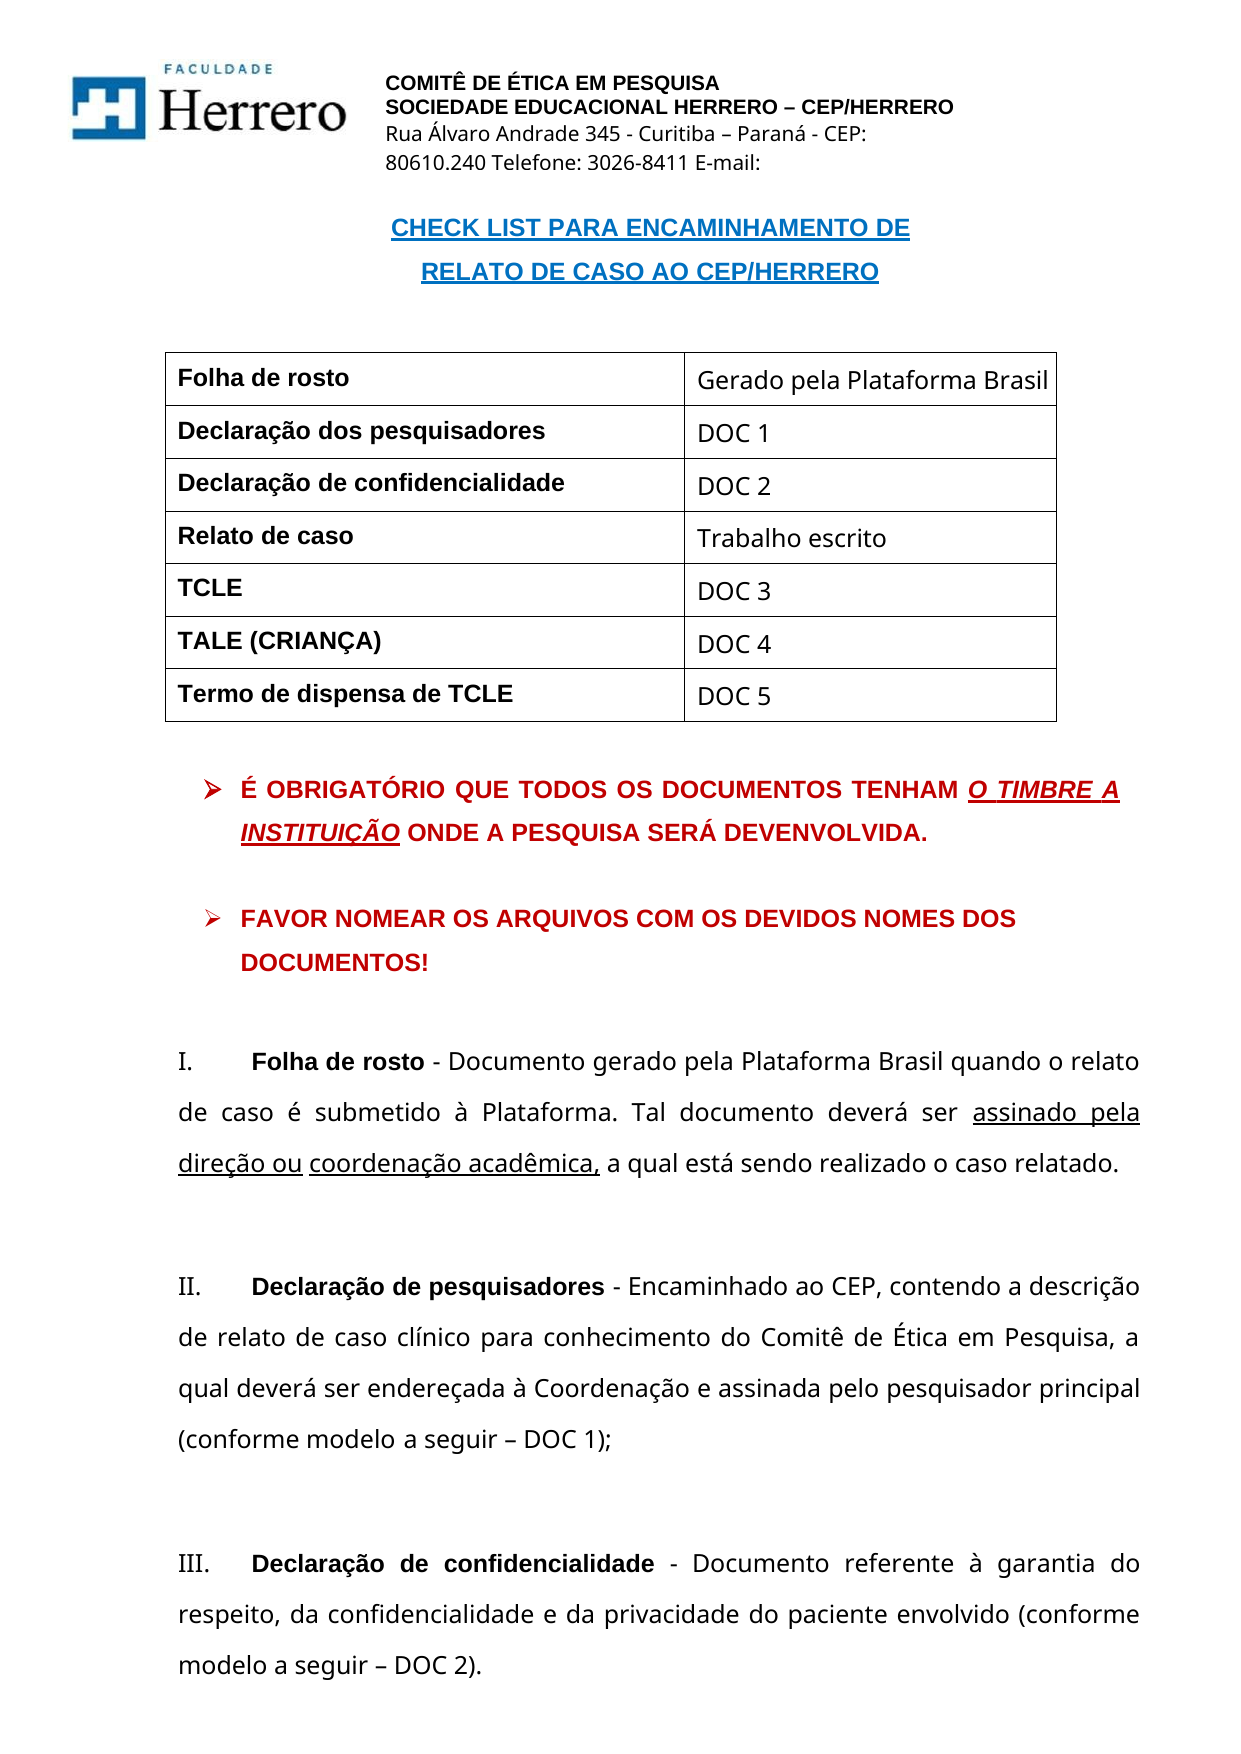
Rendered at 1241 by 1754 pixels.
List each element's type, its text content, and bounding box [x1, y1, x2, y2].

table_cell DOC 5 [685, 669, 1056, 721]
table_cell Relato de caso [166, 512, 684, 563]
table_header Gerado pela Plataforma Brasil [685, 353, 1056, 405]
subtitle FAVOR NOMEAR OS ARQUIVOS COM OS DEVIDOS NOMES DOS DOCUMENTOS! [203, 904, 1017, 976]
table_cell TCLE [166, 564, 684, 616]
list É OBRIGATÓRIO QUE TODOS OS DOCUMENTOS TENHAM O TIMBRE A INSTITUIÇÃO ONDE A PESQUISA SERÁ DEVENVOLVIDA. [203, 775, 1121, 847]
text CHECK LIST PARA ENCAMINHAMENTO DE RELATO DE CASO AO CEP/HERRERO [391, 213, 1007, 285]
table_cell Trabalho escrito [685, 512, 1056, 563]
table_cell Declaração dos pesquisadores [166, 406, 684, 458]
table_cell Declaração de confidencialidade [166, 459, 684, 511]
table_header Folha de rosto [166, 353, 684, 405]
table_cell DOC 1 [685, 406, 1056, 458]
table_cell Termo de dispensa de TCLE [166, 669, 684, 721]
table_cell DOC 4 [685, 617, 1056, 668]
table_cell DOC 3 [685, 564, 1056, 616]
picture [67, 59, 349, 142]
table_cell TALE (CRIANÇA) [166, 617, 684, 668]
table_cell DOC 2 [685, 459, 1056, 511]
list Folha de rosto - Documento gerado pela Plataforma Brasil quando o relato de caso é submetido à Plataforma. Tal documento deverá ser assinado pela direção ou coordenação acadêmica, a qual está sendo realizado o caso relatado. [178, 1044, 1140, 1180]
list Declaração de pesquisadores - Encaminhado ao CEP, contendo a descrição de relato de caso clínico para conhecimento do Comitê de Ética em Pesquisa, a qual deverá ser endereçada à Coordenação e assinada pelo pesquisador principal (conforme modelo a seguir – DOC 1); [178, 1268, 1140, 1456]
list Declaração de confidencialidade - Documento referente à garantia do respeito, da confidencialidade e da privacidade do paciente envolvido (conforme modelo a seguir – DOC 2). [178, 1546, 1140, 1682]
